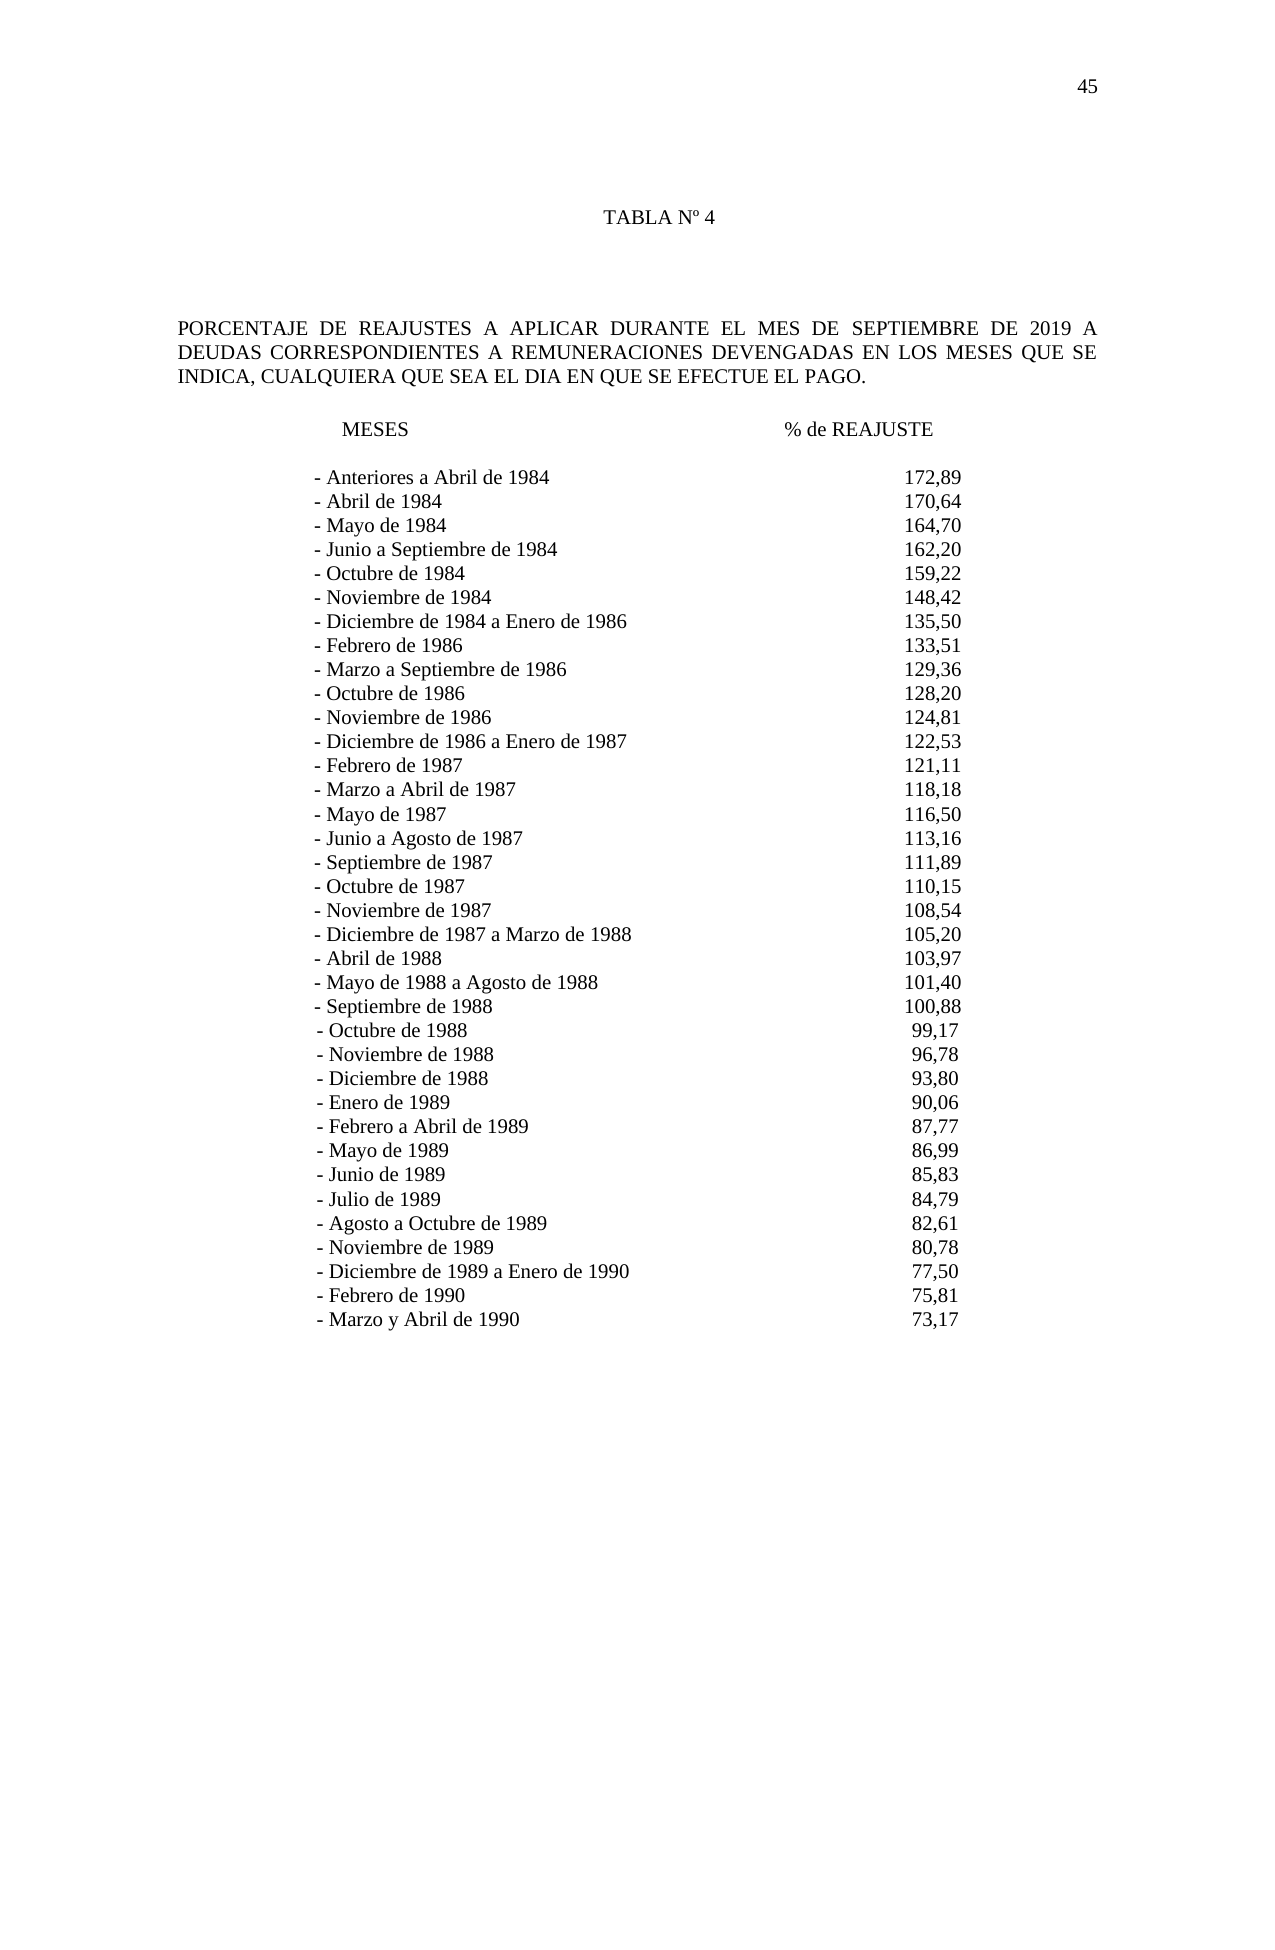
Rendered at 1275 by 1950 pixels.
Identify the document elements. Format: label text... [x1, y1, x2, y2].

text - Diciembre de 1989 a Enero de 1990 77,50 [177, 1259, 1098, 1283]
text - Febrero a Abril de 1989 87,77 [177, 1114, 1098, 1138]
text - Octubre de 1988 99,17 [177, 1018, 1098, 1042]
text - Diciembre de 1984 a Enero de 1986 135,50 [177, 609, 1098, 633]
text - Mayo de 1987 116,50 [177, 801, 1098, 826]
text - Anteriores a Abril de 1984 172,89 [177, 464, 1098, 489]
text - Junio a Septiembre de 1984 162,20 [177, 537, 1098, 561]
text PORCENTAJE DE REAJUSTES A APLICAR DURANTE EL MES DE DE A DEUDAS CORRESPONDIENTES A REMUNERACIONES DEVENGADAS EN LOS MESES QUE SE INDICA, CUALQUIERA QUE SEA EL DIA EN QUE SE EFECTUE EL PAGO. [177, 316, 1098, 388]
text - Octubre de 1987 110,15 [177, 874, 1098, 898]
text - Junio a Agosto de 1987 113,16 [177, 826, 1098, 849]
text - Febrero de 1990 75,81 [177, 1283, 1098, 1307]
text - Diciembre de 1987 a Marzo de 1988 105,20 [177, 922, 1098, 946]
text - Mayo de 1989 86,99 [177, 1138, 1098, 1162]
text - Marzo y Abril de 1990 73,17 [177, 1307, 1098, 1331]
text - Junio de 1989 85,83 [177, 1162, 1098, 1186]
text MESES % de REAJUSTE [177, 416, 1098, 441]
text - Enero de 1989 90,06 [177, 1090, 1098, 1114]
text - Abril de 1988 103,97 [177, 946, 1098, 970]
text - Noviembre de 1988 96,78 [177, 1042, 1098, 1066]
text - Diciembre de 1988 93,80 [177, 1066, 1098, 1090]
text - Febrero de 1987 121,11 [177, 753, 1098, 777]
text - Julio de 1989 84,79 [177, 1186, 1098, 1211]
text - Diciembre de 1986 a Enero de 1987 122,53 [177, 729, 1098, 753]
text - Mayo de 1988 a Agosto de 1988 101,40 [177, 970, 1098, 994]
text - Noviembre de 1989 80,78 [177, 1234, 1098, 1259]
text - Noviembre de 1986 124,81 [177, 705, 1098, 729]
text - Noviembre de 1987 108,54 [177, 898, 1098, 922]
text - Septiembre de 1988 100,88 [177, 994, 1098, 1018]
text - Octubre de 1986 128,20 [177, 681, 1098, 705]
text - Marzo a Abril de 1987 118,18 [177, 777, 1098, 801]
text - Agosto a Octubre de 1989 82,61 [177, 1211, 1098, 1234]
text - Octubre de 1984 159,22 [177, 561, 1098, 585]
text - Marzo a Septiembre de 1986 129,36 [177, 657, 1098, 681]
text TABLA Nº 4 [215, 205, 1098, 229]
text - Mayo de 1984 164,70 [177, 513, 1098, 537]
text - Septiembre de 1987 111,89 [177, 849, 1098, 874]
text - Febrero de 1986 133,51 [177, 633, 1098, 657]
text - Abril de 1984 170,64 [177, 489, 1098, 513]
text - Noviembre de 1984 148,42 [177, 585, 1098, 609]
